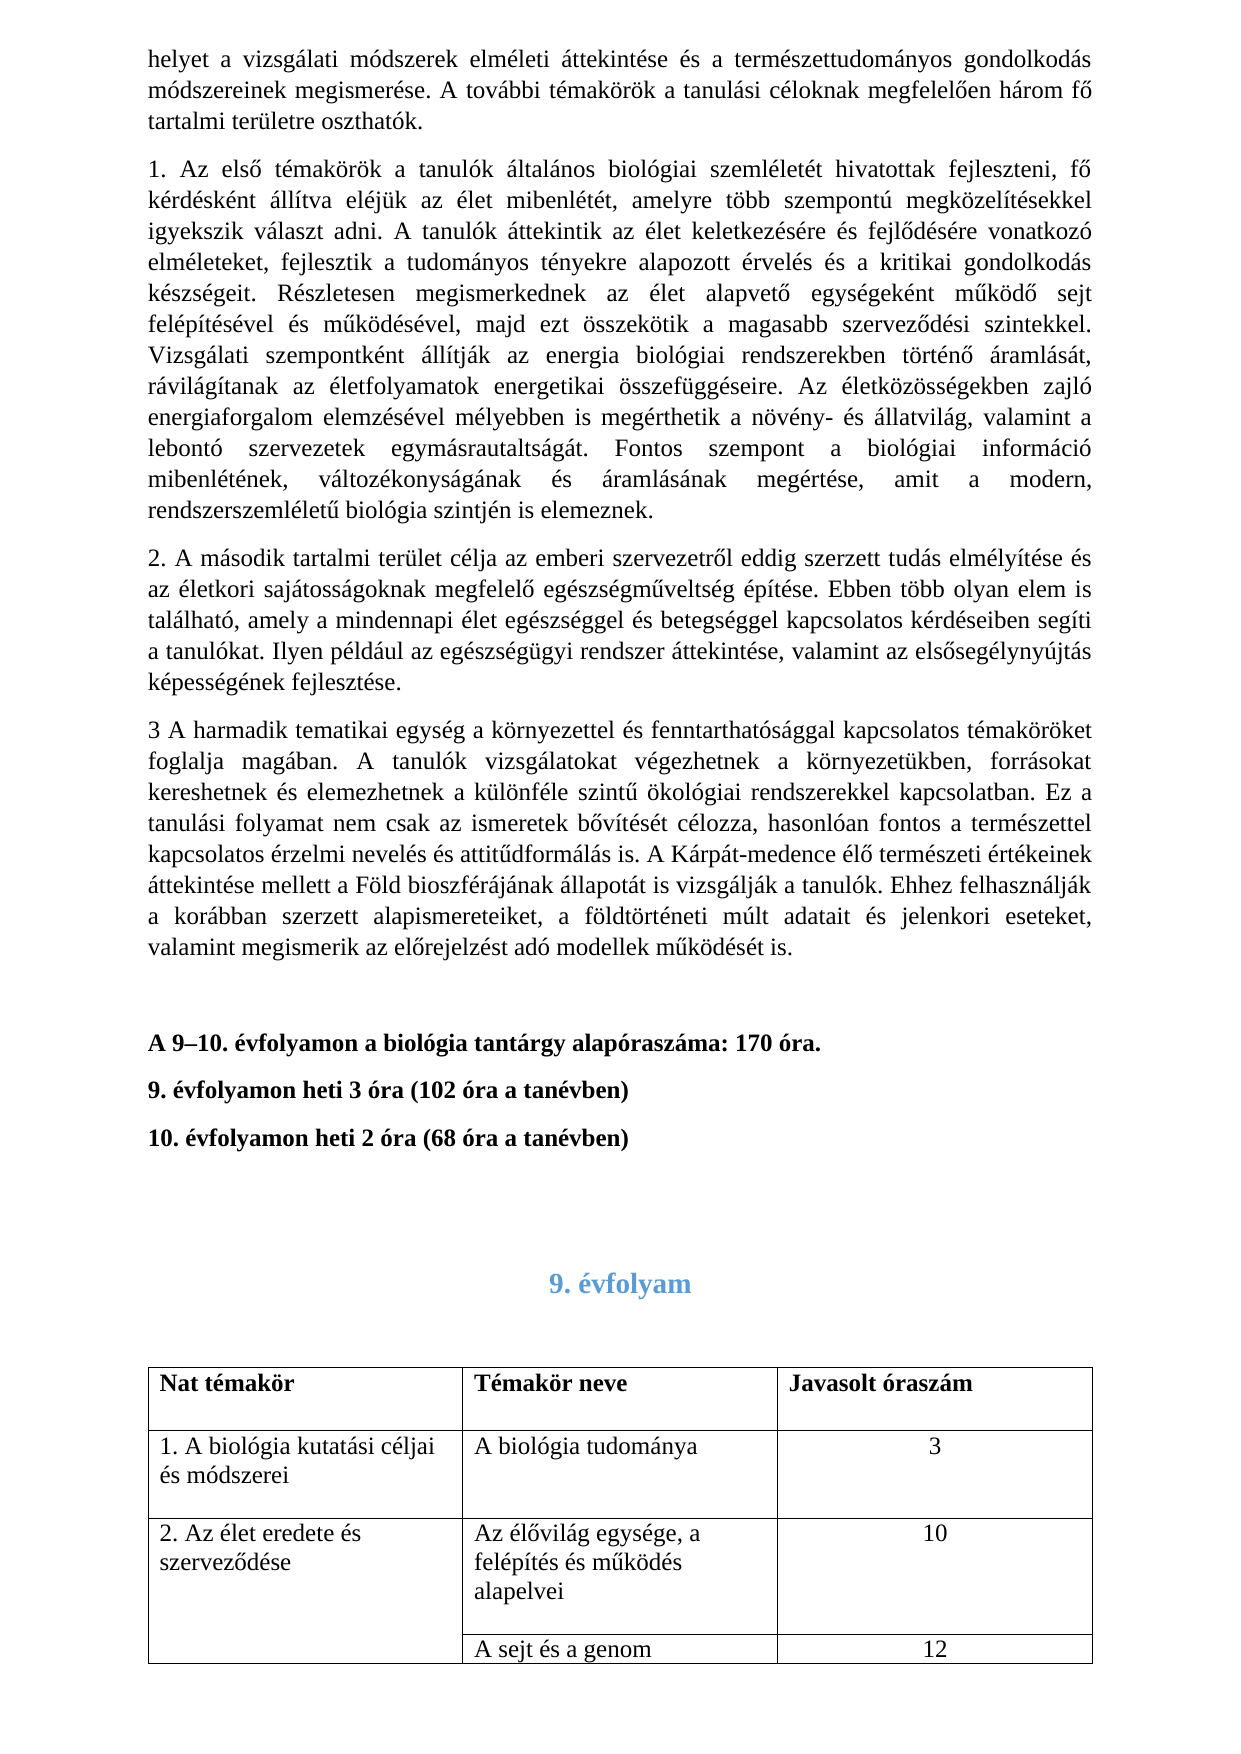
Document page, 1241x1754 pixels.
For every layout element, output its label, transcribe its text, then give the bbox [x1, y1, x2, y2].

text 2. A második tartalmi terület célja az emberi szervezetről eddig szerzett tudás elmélyítése és az életkori sajátosságoknak megfelelő egészségműveltség építése. Ebben több olyan elem is található, amely a mindennapi élet egészséggel és betegséggel kapcsolatos kérdéseiben segíti a tanulókat. Ilyen például az egészségügyi rendszer áttekintése, valamint az elsősegélynyújtás képességének fejlesztése. [148, 543, 1093, 696]
table_cell 3 [778, 1431, 1092, 1517]
table_cell 10 [778, 1519, 1092, 1633]
table_header Nat témakör [149, 1368, 462, 1430]
text 9. évfolyam [148, 1266, 1093, 1300]
table_header Javasolt óraszám [778, 1368, 1092, 1430]
text 1. Az első témakörök a tanulók általános biológiai szemléletét hivatottak fejleszteni, fő kérdésként állítva eléjük az élet mibenlétét, amelyre több szempontú megközelítésekkel igyekszik választ adni. A tanulók áttekintik az élet keletkezésére és fejlődésére vonatkozó elméleteket, fejlesztik a tudományos tényekre alapozott érvelés és a kritikai gondolkodás készségeit. Részletesen megismerkednek az élet alapvető egységeként működő sejt felépítésével és működésével, majd ezt összekötik a magasabb szerveződési szintekkel. Vizsgálati szempontként állítják az energia biológiai rendszerekben történő áramlását, rávilágítanak az életfolyamatok energetikai összefüggéseire. Az életközösségekben zajló energiaforgalom elemzésével mélyebben is megérthetik a növény- és állatvilág, valamint a lebontó szervezetek egymásrautaltságát. Fontos szempont a biológiai információ mibenlétének, változékonyságának és áramlásának megértése, amit a modern, rendszerszemléletű biológia szintjén is elemeznek. [148, 154, 1093, 524]
text 10. évfolyamon heti 2 óra (68 óra a tanévben) [148, 1123, 1093, 1152]
table_cell A biológia tudománya [463, 1431, 777, 1517]
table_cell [463, 1635, 777, 1663]
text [148, 44, 1093, 135]
text A 9–10. évfolyamon a biológia tantárgy alapóraszáma: 170 óra. [148, 1028, 1093, 1057]
table_cell 1. A biológia kutatási céljai és módszerei [149, 1431, 462, 1517]
table_cell 12 [778, 1635, 1092, 1663]
text 3 A harmadik tematikai egység a környezettel és fenntarthatósággal kapcsolatos témaköröket foglalja magában. A tanulók vizsgálatokat végezhetnek a környezetükben, forrásokat kereshetnek és elemezhetnek a különféle szintű ökológiai rendszerekkel kapcsolatban. Ez a tanulási folyamat nem csak az ismeretek bővítését célozza, hasonlóan fontos a természettel kapcsolatos érzelmi nevelés és attitűdformálás is. A Kárpát-medence élő természeti értékeinek áttekintése mellett a Föld bioszférájának állapotát is vizsgálják a tanulók. Ehhez felhasználják a korábban szerzett alapismereteiket, a földtörténeti múlt adatait és jelenkori eseteket, valamint megismerik az előrejelzést adó modellek működését is. [148, 715, 1093, 961]
text 9. évfolyamon heti 3 óra (102 óra a tanévben) [148, 1076, 1093, 1104]
table_cell Az élővilág egysége, a felépítés és működés alapelvei [463, 1519, 777, 1633]
table_header Témakör neve [463, 1368, 777, 1430]
table_cell 2. Az élet eredete és szerveződése [149, 1519, 462, 1663]
